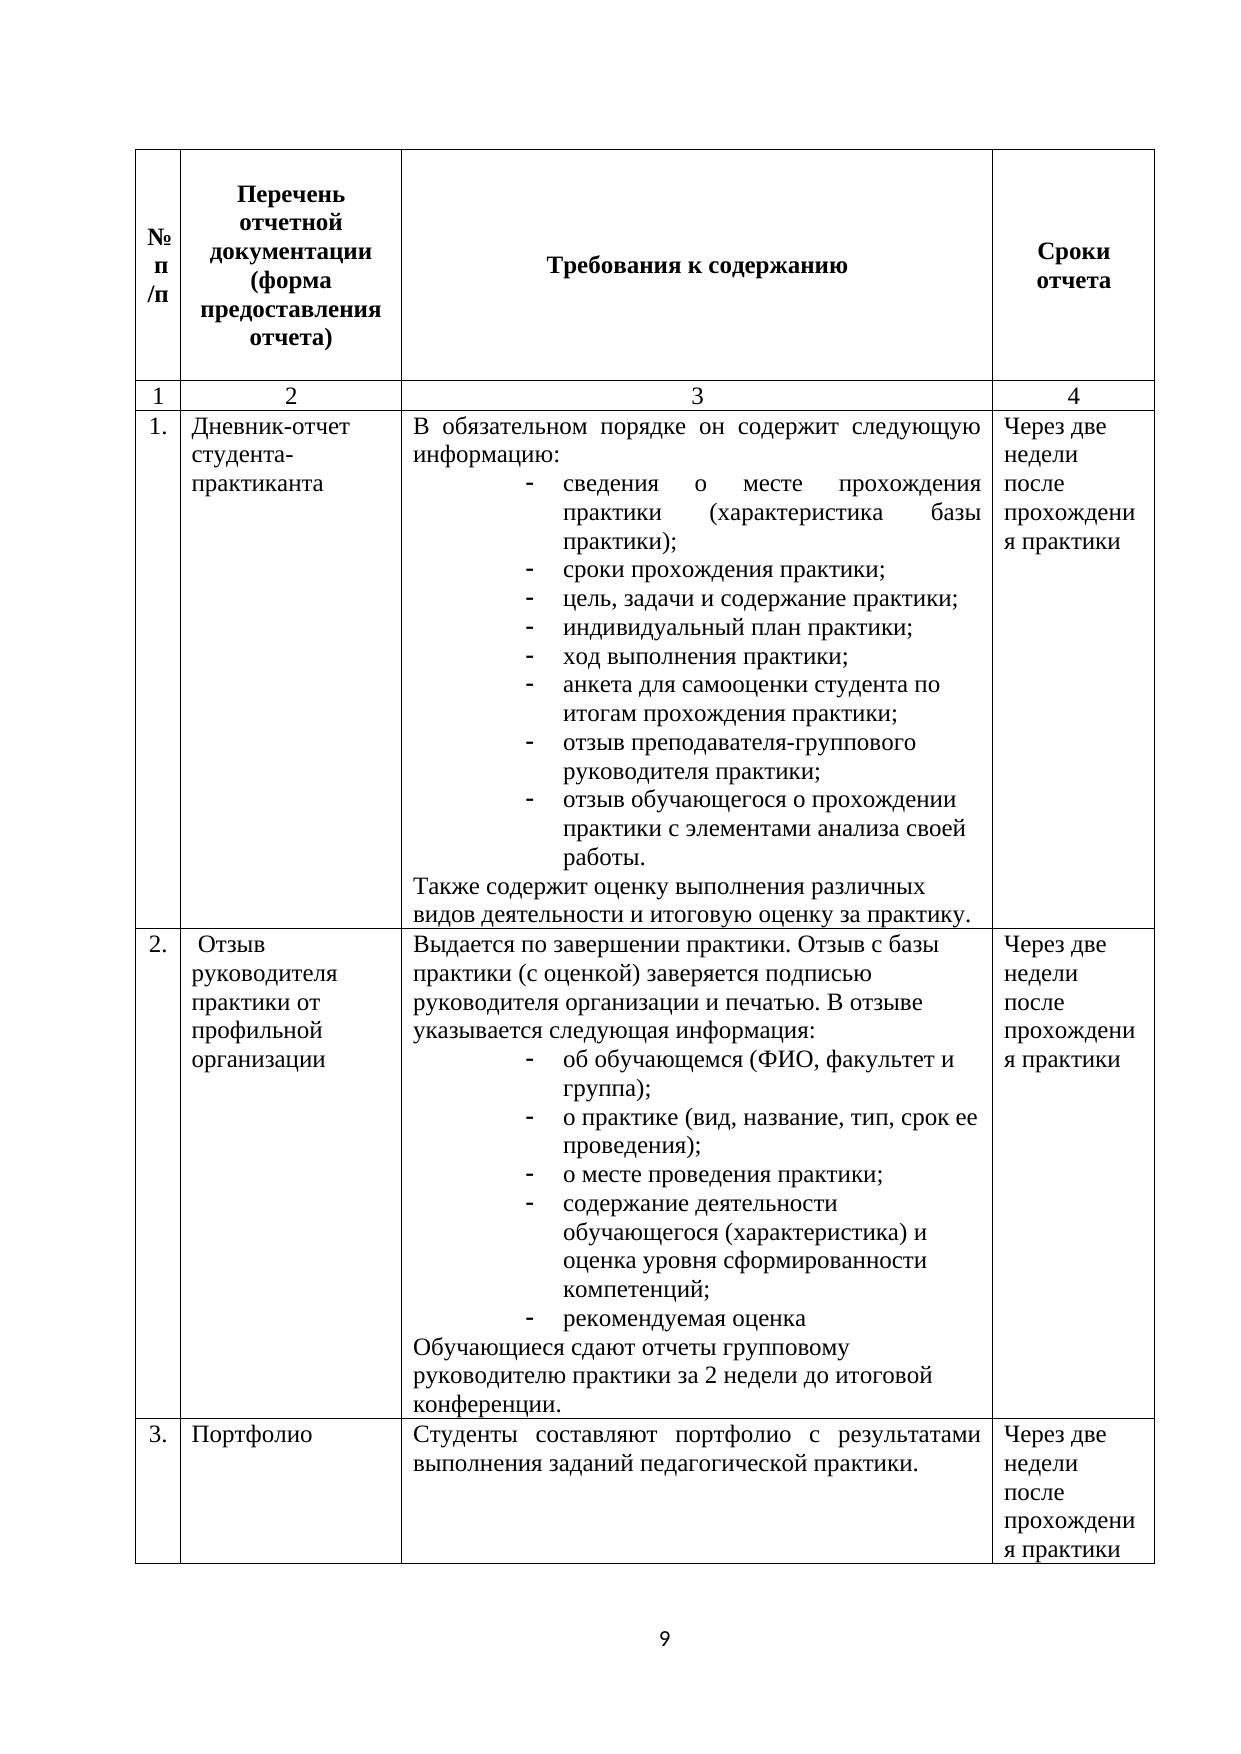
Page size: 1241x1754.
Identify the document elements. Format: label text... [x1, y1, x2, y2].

table_cell В обязательном порядке он содержит следующую информацию: сведения о месте прохождения практики (характеристика базы практики); сроки прохождения практики; цель, задачи и содержание практики; индивидуальный план практики; ход выполнения практики; анкета для самооценки студента по итогам прохождения практики; отзыв преподавателя-группового руководителя практики; отзыв обучающегося о прохождении практики с элементами анализа своей работы. Также содержит оценку выполнения различных видов деятельности и итоговую оценку за практику. [402, 411, 992, 928]
table_cell 4 [993, 381, 1154, 410]
table_header Сроки отчета [993, 150, 1154, 380]
table_cell Через две недели после прохождения практики [993, 1419, 1154, 1563]
table_cell 2 [181, 381, 401, 410]
table_cell Через две недели после прохождения практики [993, 411, 1154, 928]
table_cell Студенты составляют портфолио с результатами выполнения заданий педагогической практики. [402, 1419, 992, 1563]
table_cell 3. [136, 1419, 180, 1563]
table_cell Дневник-отчет студента-практиканта [181, 411, 401, 928]
table_cell Портфолио [181, 1419, 401, 1563]
table_cell 2. [136, 929, 180, 1418]
table_header Перечень отчетной документации (форма предоставления отчета) [181, 150, 401, 380]
table_cell Через две недели после прохождения практики [993, 929, 1154, 1418]
table_header Требования к содержанию [402, 150, 992, 380]
table_cell 3 [402, 381, 992, 410]
table_header № п/п [136, 150, 180, 380]
table_cell 1. [136, 411, 180, 928]
table_cell Выдается по завершении практики. Отзыв с базы практики (с оценкой) заверяется подписью руководителя организации и печатью. В отзыве указывается следующая информация: об обучающемся (ФИО, факультет и группа); о практике (вид, название, тип, срок ее проведения); о месте проведения практики; содержание деятельности обучающегося (характеристика) и оценка уровня сформированности компетенций; рекомендуемая оценка Обучающиеся сдают отчеты групповому руководителю практики за 2 недели до итоговой конференции. [402, 929, 992, 1418]
table_cell Отзыв руководителя практики от профильной организации [181, 929, 401, 1418]
table_cell 1 [136, 381, 180, 410]
